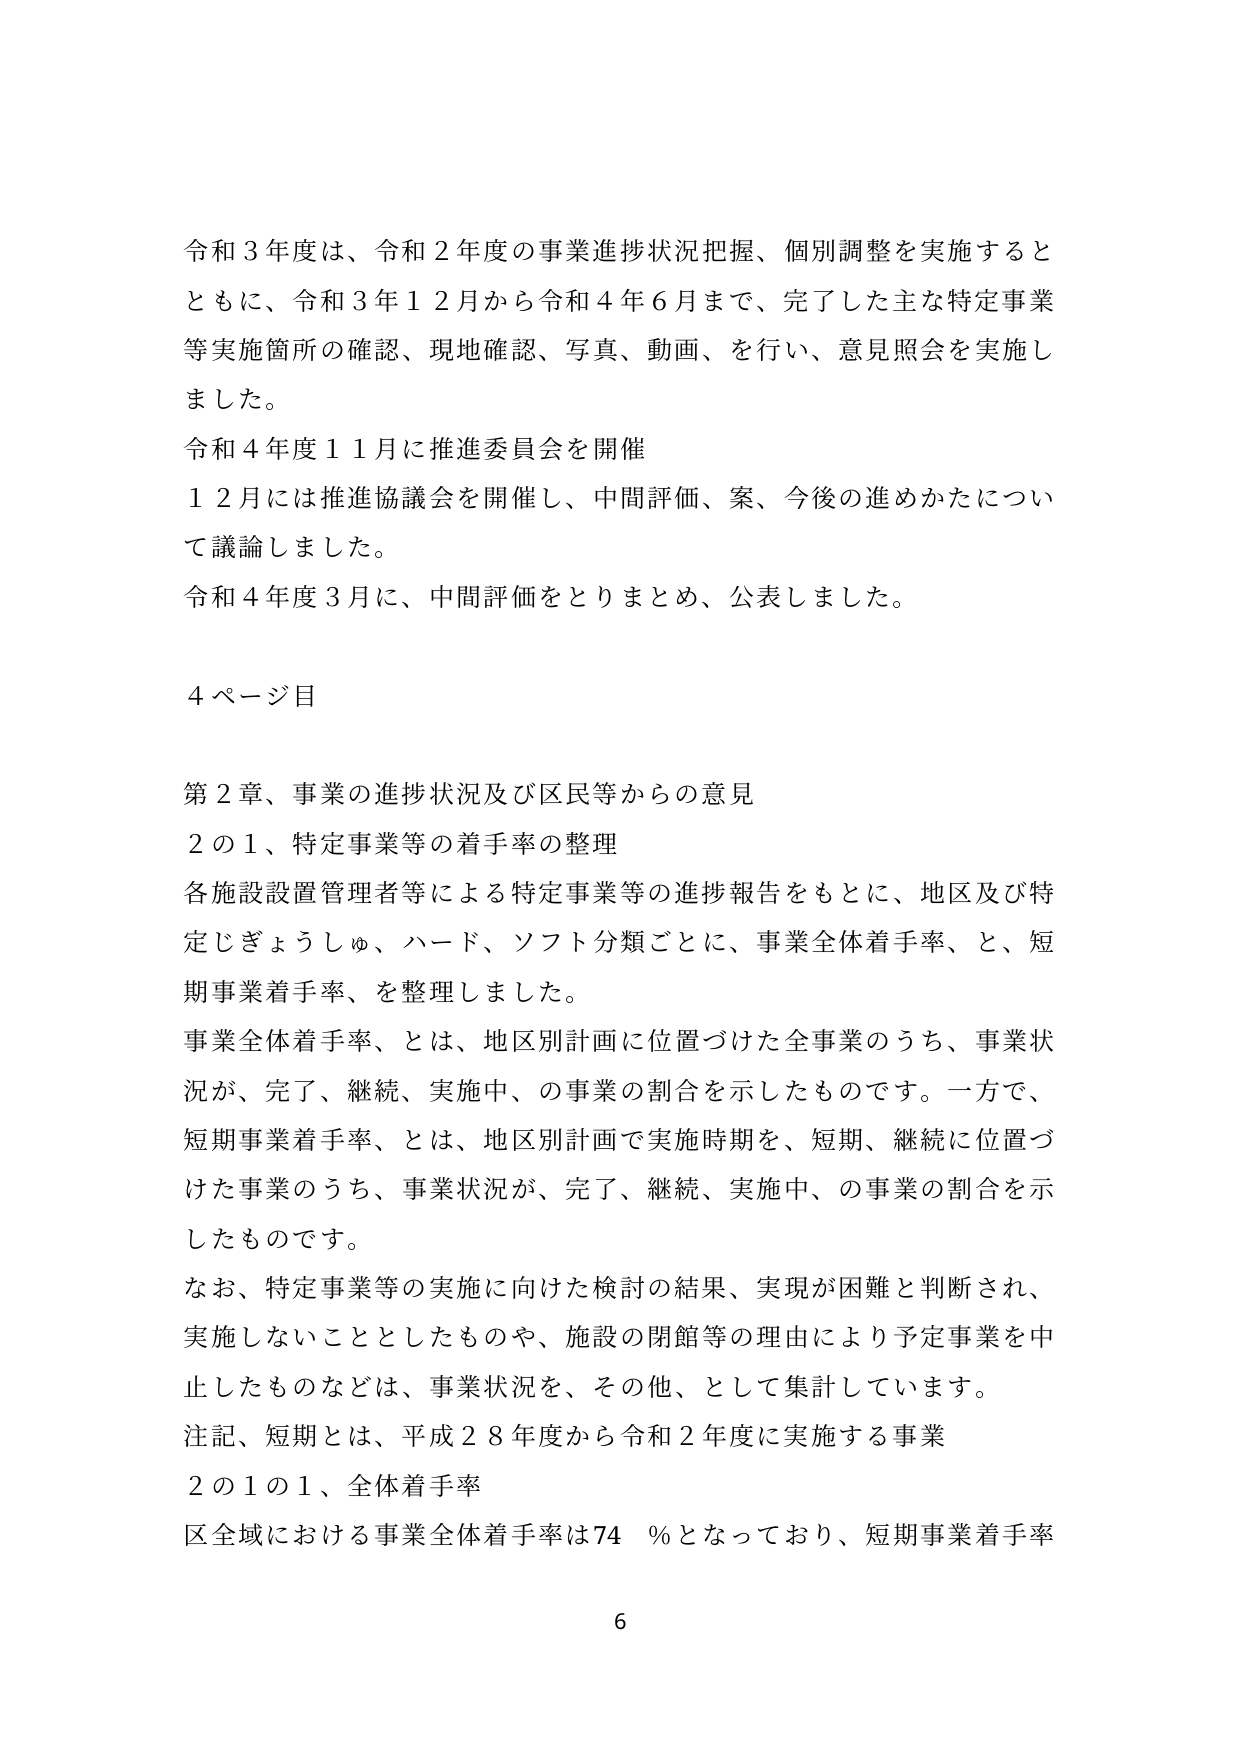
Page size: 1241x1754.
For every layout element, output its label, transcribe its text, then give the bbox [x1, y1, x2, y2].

text 注記、短期とは、平成２８年度から令和２年度に実施する事業 [183, 1410, 1057, 1459]
text なお、特定事業等の実施に向けた検討の結果、実現が困難と判断され、実施しないこととしたものや、施設の閉館等の理由により予定事業を中止したものなどは、事業状況を、その他、として集計しています。 [183, 1262, 1057, 1410]
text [183, 1509, 1057, 1558]
text 令和３年度は、令和２年度の事業進捗状況把握、個別調整を実施するとともに、令和３年１２月から令和４年６月まで、完了した主な特定事業等実施箇所の確認、現地確認、写真、動画、を行い、意見照会を実施しました。 [183, 225, 1057, 423]
text ２の１の１、全体着手率 [183, 1459, 1057, 1509]
text 令和４年度１１月に推進委員会を開催 [183, 423, 1057, 472]
text 第２章、事業の進捗状況及び区民等からの意見 [183, 768, 1057, 818]
text 各施設設置管理者等による特定事業等の進捗報告をもとに、地区及び特定じぎょうしゅ、ハード、ソフト分類ごとに、事業全体着手率、と、短期事業着手率、を整理しました。 [183, 867, 1057, 1015]
text 事業全体着手率、とは、地区別計画に位置づけた全事業のうち、事業状況が、完了、継続、実施中、の事業の割合を示したものです。一方で、短期事業着手率、とは、地区別計画で実施時期を、短期、継続に位置づけた事業のうち、事業状況が、完了、継続、実施中、の事業の割合を示したものです。 [183, 1015, 1057, 1262]
text ２の１、特定事業等の着手率の整理 [183, 818, 1057, 867]
text 令和４年度３月に、中間評価をとりまとめ、公表しました。 [183, 571, 1057, 620]
text ４ページ目 [183, 669, 1057, 719]
text １２月には推進協議会を開催し、中間評価、案、今後の進めかたについて議論しました。 [183, 472, 1057, 571]
